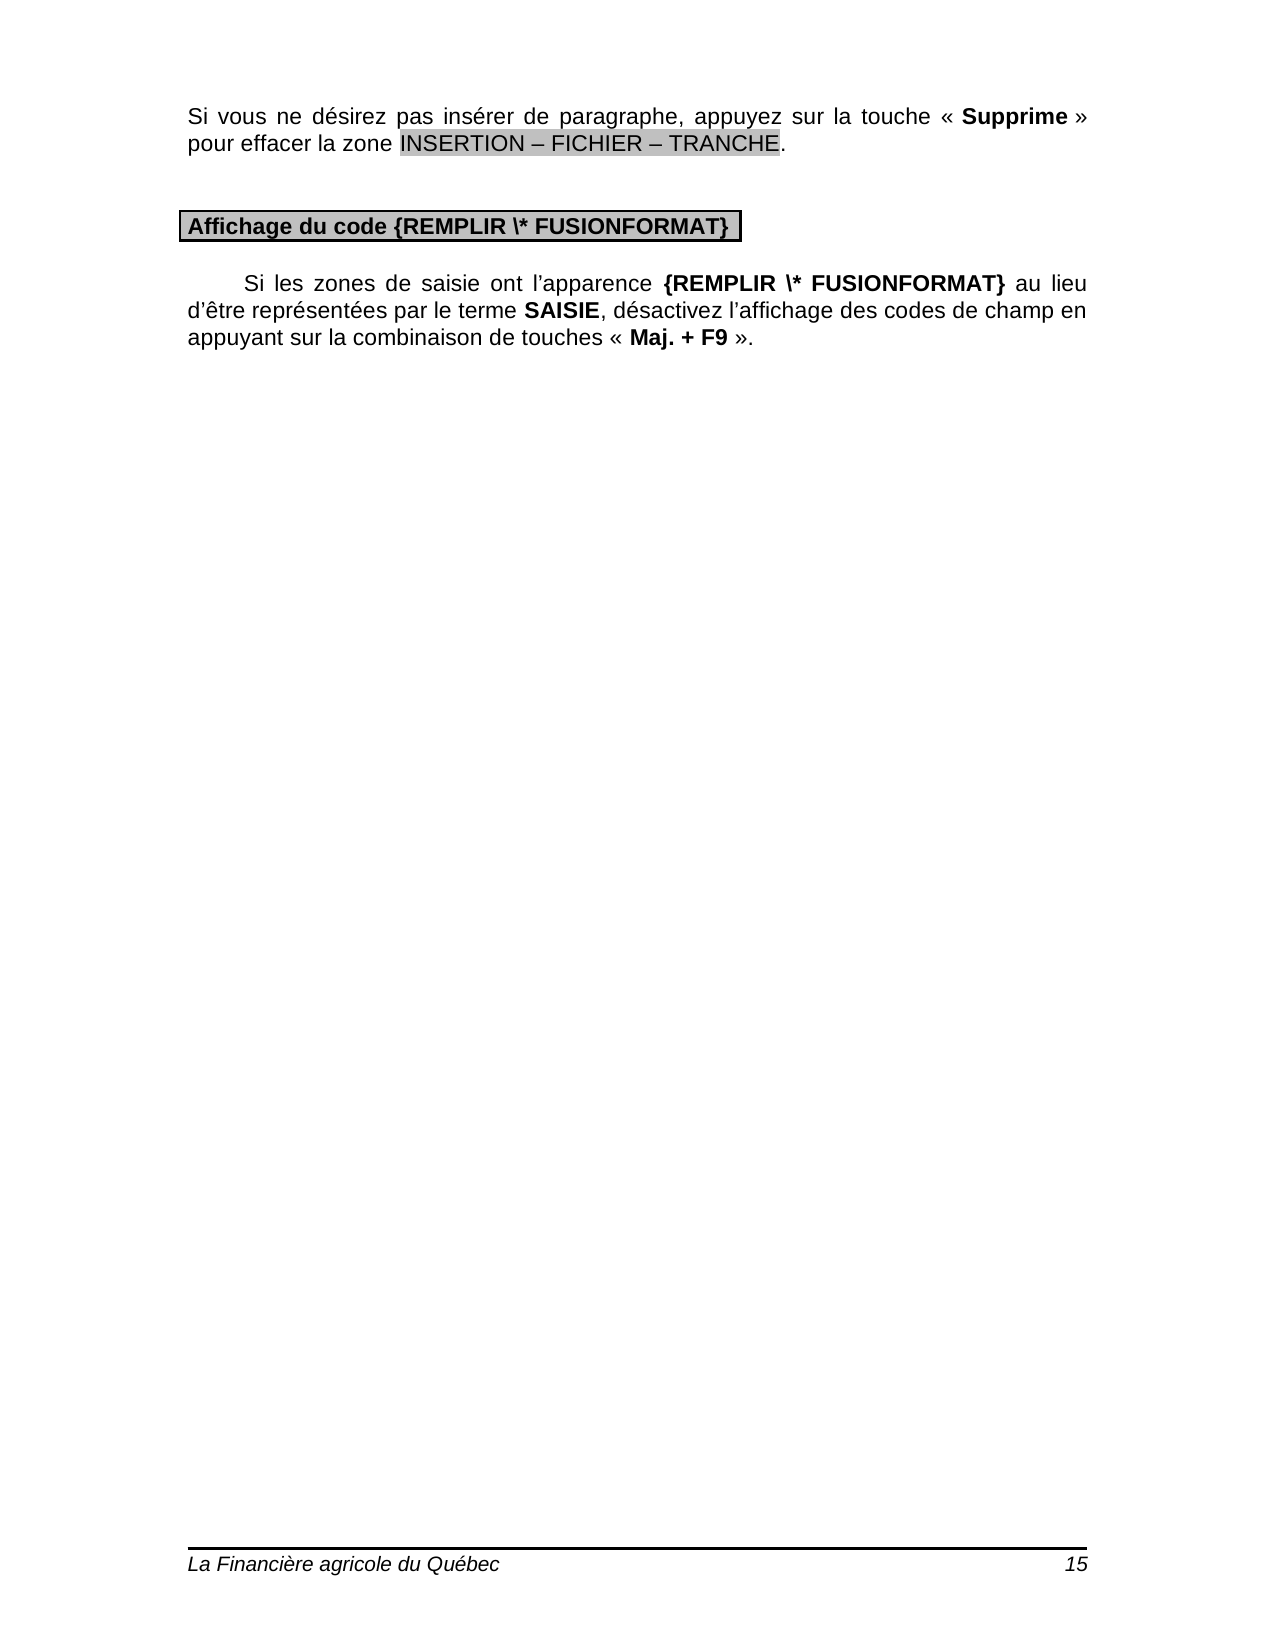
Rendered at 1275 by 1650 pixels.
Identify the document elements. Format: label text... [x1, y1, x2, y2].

table_header Affichage du code {REMPLIR \* FUSIONFORMAT} [181, 212, 739, 239]
text Si les zones de saisie ont l’apparence {REMPLIR \* FUSIONFORMAT} au lieu d’être représentées par le terme SAISIE, désactivez l’affichage des codes de champ en appuyant sur la combinaison de touches « Maj. + F9 ». [187, 269, 1087, 351]
text Si vous ne désirez pas insérer de paragraphe, appuyez sur la touche « Supprime » pour effacer la zone INSERTION – FICHIER – TRANCHE. [187, 102, 1087, 156]
